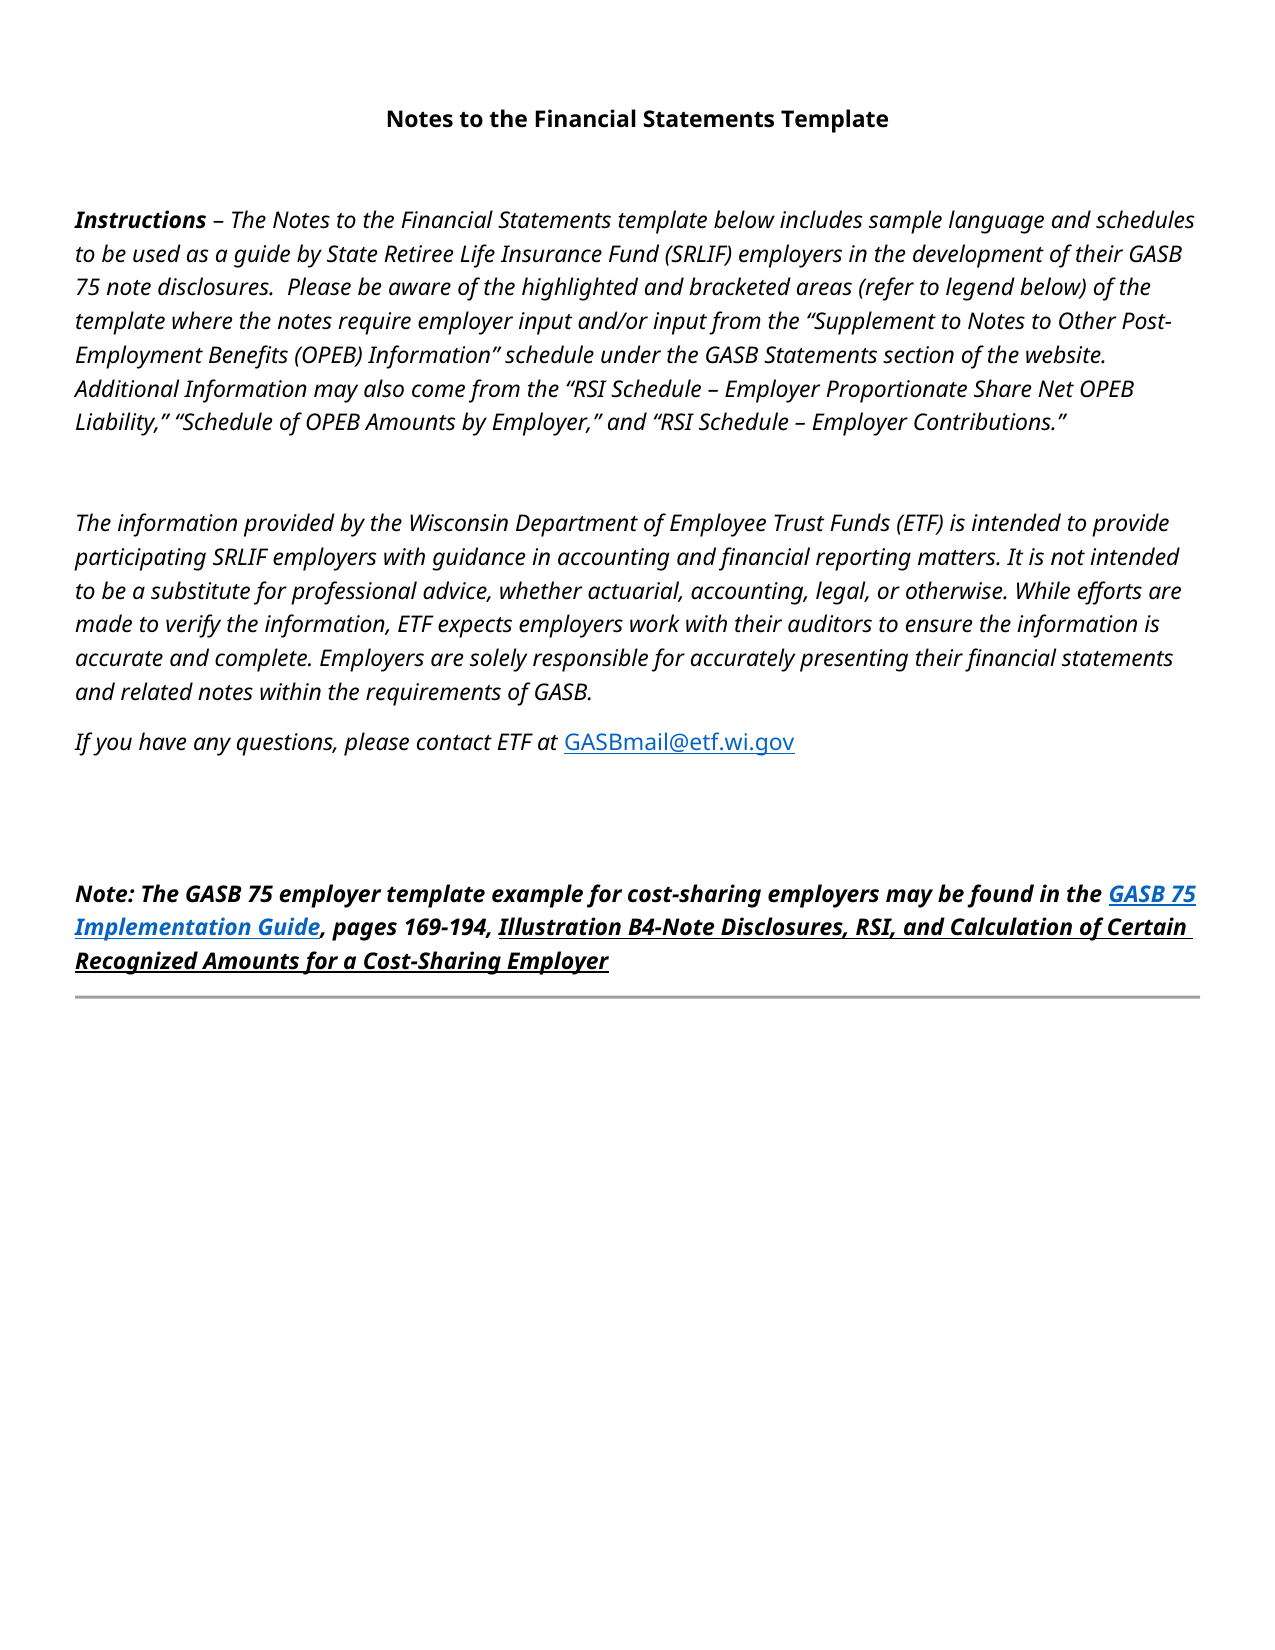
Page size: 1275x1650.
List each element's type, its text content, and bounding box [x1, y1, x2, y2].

text Note: The GASB 75 employer template example for cost-sharing employers may be found in the GASB 75 Implementation Guide, pages 169-194, Illustration B4-Note Disclosures, RSI, and Calculation of Certain Recognized Amounts for a Cost-Sharing Employer [75, 878, 1200, 976]
text If you have any questions, please contact ETF at GASBmail@etf.wi.gov [75, 726, 1200, 758]
text The information provided by the Wisconsin Department of Employee Trust Funds (ETF) is intended to provide participating SRLIF employers with guidance in accounting and financial reporting matters. It is not intended to be a substitute for professional advice, whether actuarial, accounting, legal, or otherwise. While efforts are made to verify the information, ETF expects employers work with their auditors to ensure the information is accurate and complete. Employers are solely responsible for accurately presenting their financial statements and related notes within the requirements of GASB. [75, 507, 1200, 707]
text Notes to the Financial Statements Template [75, 103, 1200, 134]
text Instructions – The Notes to the Financial Statements template below includes sample language and schedules to be used as a guide by State Retiree Life Insurance Fund (SRLIF) employers in the development of their GASB 75 note disclosures. Please be aware of the highlighted and bracketed areas (refer to legend below) of the template where the notes require employer input and/or input from the “Supplement to Notes to Other Post-Employment Benefits (OPEB) Information” schedule under the GASB Statements section of the website. Additional Information may also come from the “RSI Schedule – Employer Proportionate Share Net OPEB Liability,” “Schedule of OPEB Amounts by Employer,” and “RSI Schedule – Employer Contributions.” [75, 204, 1200, 438]
